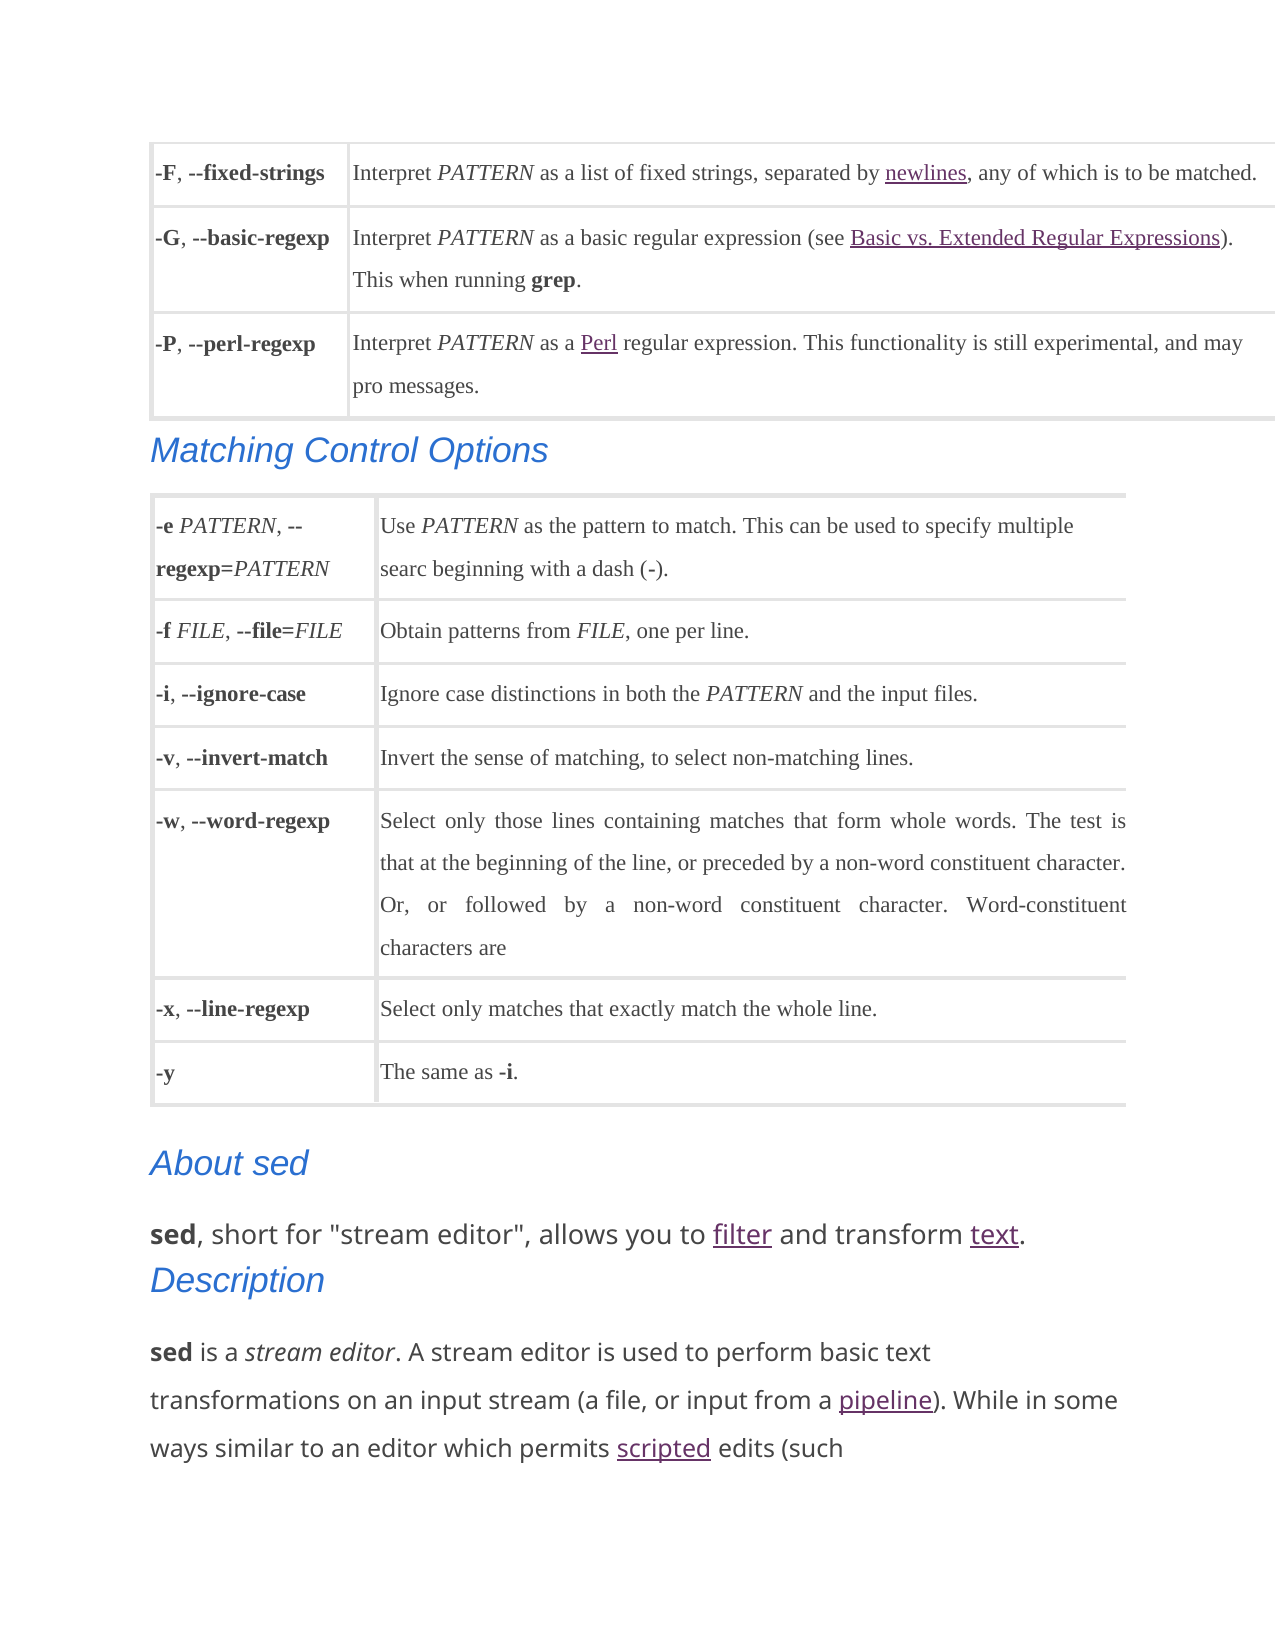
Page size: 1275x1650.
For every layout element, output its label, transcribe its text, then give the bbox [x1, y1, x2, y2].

table_cell Ignore case distinctions in both the PATTERN and the input files. [379, 665, 1126, 725]
table_cell -x, --line-regexp [155, 980, 374, 1040]
table_cell -y [155, 1043, 374, 1102]
text Description [150, 1259, 1275, 1300]
table_header -e PATTERN, -- regexp=PATTERN [155, 498, 374, 598]
table_cell Interpret PATTERN as a basic regular expression (see Basic vs. Extended Regular Expressions). This when running grep. [350, 208, 1275, 311]
text About sed [150, 1142, 1275, 1183]
text sed is a stream editor. A stream editor is used to perform basic text transformations on an input stream (a file, or input from a pipeline). While in some ways similar to an editor which permits scripted edits (such [150, 1335, 1126, 1464]
table_cell -P, --perl-regexp [154, 314, 347, 416]
table_header Interpret PATTERN as a list of fixed strings, separated by newlines, any of which is to be matched. [350, 144, 1275, 205]
text Matching Control Options [150, 429, 1275, 470]
table_cell Obtain patterns from FILE, one per line. [379, 601, 1126, 662]
table_cell Select only those lines containing matches that form whole words. The test is that at the beginning of the line, or preceded by a non-word constituent character. Or, or followed by a non-word constituent character. Word-constituent characters are [379, 791, 1126, 976]
table_cell -i, --ignore-case [155, 665, 374, 725]
table_cell -G, --basic-regexp [154, 208, 347, 311]
table_cell Select only matches that exactly match the whole line. [379, 980, 1126, 1040]
table_cell The same as -i. [379, 1043, 1126, 1102]
table_cell Invert the sense of matching, to select non-matching lines. [379, 728, 1126, 788]
table_cell -w, --word-regexp [155, 791, 374, 976]
table_cell -f FILE, --file=FILE [155, 601, 374, 662]
table_cell Interpret PATTERN as a Perl regular expression. This functionality is still experimental, and may pro messages. [350, 314, 1275, 416]
table_header Use PATTERN as the pattern to match. This can be used to specify multiple searc beginning with a dash (-). [379, 498, 1126, 598]
table_header -F, --fixed-strings [154, 144, 347, 205]
table_cell -v, --invert-match [155, 728, 374, 788]
text sed, short for "stream editor", allows you to filter and transform text. [150, 1215, 1275, 1252]
